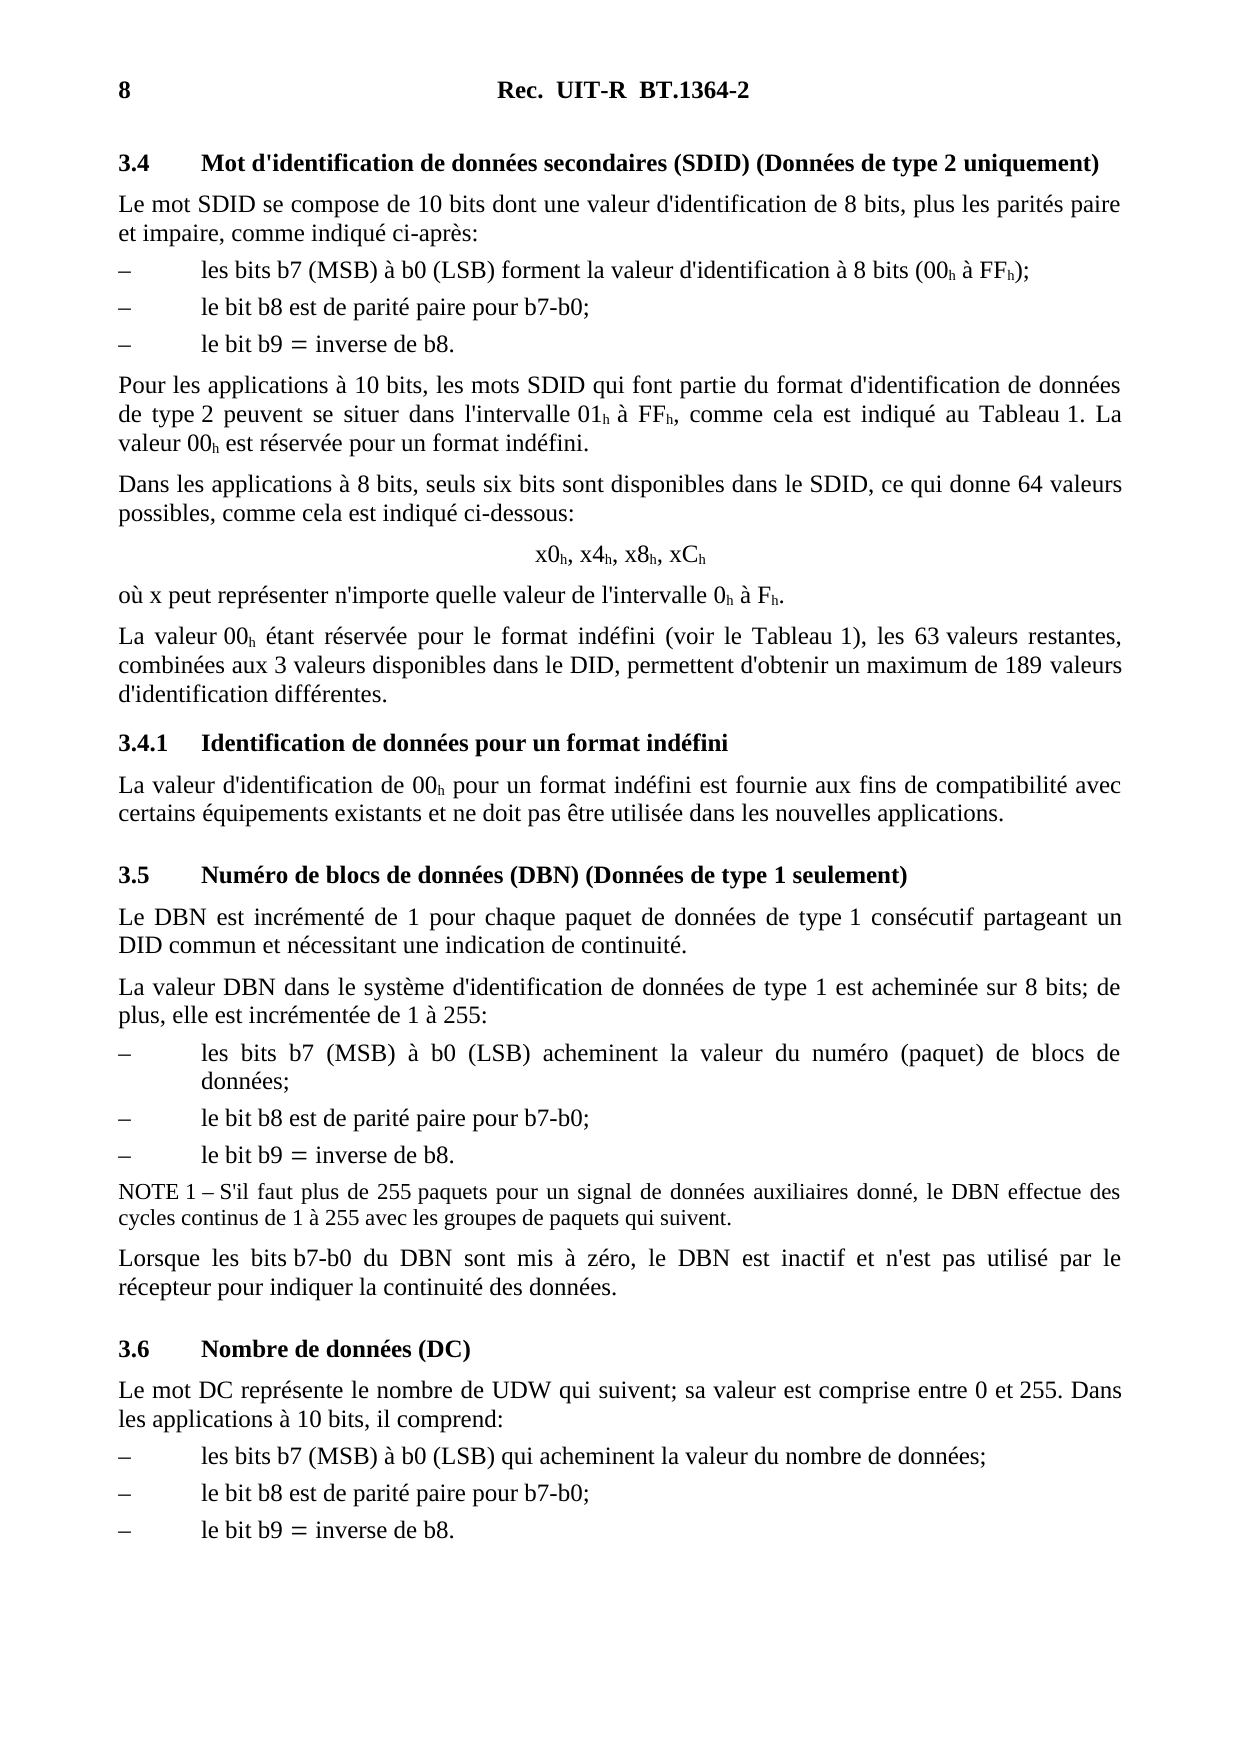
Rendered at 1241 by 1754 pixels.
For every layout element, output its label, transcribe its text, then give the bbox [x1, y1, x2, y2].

text La valeur d'identification de 00h pour un format indéfini est fournie aux fins de compatibilité avec certains équipements existants et ne doit pas être utilisée dans les nouvelles applications. [118, 770, 1122, 827]
text Lorsque les bits b7-b0 du DBN sont mis à zéro, le DBN est inactif et n'est pas utilisé par le récepteur pour indiquer la continuité des données. [118, 1243, 1122, 1300]
subtitle 3.5 Numéro de blocs de données (DBN) (Données de type 1 seulement) [118, 861, 1122, 889]
text – les bits b7 (MSB) à b0 (LSB) acheminent la valeur du numéro (paquet) de blocs de données; [118, 1038, 1122, 1095]
subtitle 3.6 Nombre de données (DC) [118, 1334, 1122, 1362]
text où x peut représenter n'importe quelle valeur de l'intervalle 0h à Fh. [118, 580, 1122, 609]
text NOTE 1 – S'il faut plus de 255 paquets pour un signal de données auxiliaires donné, le DBN effectue des cycles continus de 1 à 255 avec les groupes de paquets qui suivent. [118, 1178, 1122, 1230]
text – les bits b7 (MSB) à b0 (LSB) qui acheminent la valeur du nombre de données; [118, 1441, 1122, 1469]
text x0h, x4h, x8h, xCh [118, 539, 1122, 568]
text – le bit b8 est de parité paire pour b7-b0; [118, 1478, 1122, 1507]
text Le DBN est incrémenté de 1 pour chaque paquet de données de type 1 consécutif partageant un DID commun et nécessitant une indication de continuité. [118, 902, 1122, 959]
text Dans les applications à 8 bits, seuls six bits sont disponibles dans le SDID, ce qui donne 64 valeurs possibles, comme cela est indiqué ci-dessous: [118, 469, 1122, 526]
text Le mot DC représente le nombre de UDW qui suivent; sa valeur est comprise entre 0 et 255. Dans les applications à 10 bits, il comprend: [118, 1375, 1122, 1432]
text – le bit b9  inverse de b8. [118, 1141, 1122, 1169]
text La valeur 00h étant réservée pour le format indéfini (voir le Tableau 1), les 63 valeurs restantes, combinées aux 3 valeurs disponibles dans le DID, permettent d'obtenir un maximum de 189 valeurs d'identification différentes. [118, 621, 1122, 708]
subtitle 3.4 Mot d'identification de données secondaires (SDID) (Données de type 2 uniquement) [118, 148, 1122, 176]
text La valeur DBN dans le système d'identification de données de type 1 est acheminée sur 8 bits; de plus, elle est incrémentée de 1 à 255: [118, 972, 1122, 1029]
text – les bits b7 (MSB) à b0 (LSB) forment la valeur d'identification à 8 bits (00h à FFh); [118, 255, 1122, 283]
text Le mot SDID se compose de 10 bits dont une valeur d'identification de 8 bits, plus les parités paire et impaire, comme indiqué ci-après: [118, 189, 1122, 246]
text Pour les applications à 10 bits, les mots SDID qui font partie du format d'identification de données de type 2 peuvent se situer dans l'intervalle 01h à FFh, comme cela est indiqué au Tableau 1. La valeur 00h est réservée pour un format indéfini. [118, 370, 1122, 456]
text – le bit b9  inverse de b8. [118, 329, 1122, 358]
text – le bit b8 est de parité paire pour b7-b0; [118, 292, 1122, 321]
subtitle 3.4.1 Identification de données pour un format indéfini [118, 728, 1122, 757]
text – le bit b8 est de parité paire pour b7-b0; [118, 1103, 1122, 1132]
text – le bit b9  inverse de b8. [118, 1515, 1122, 1544]
